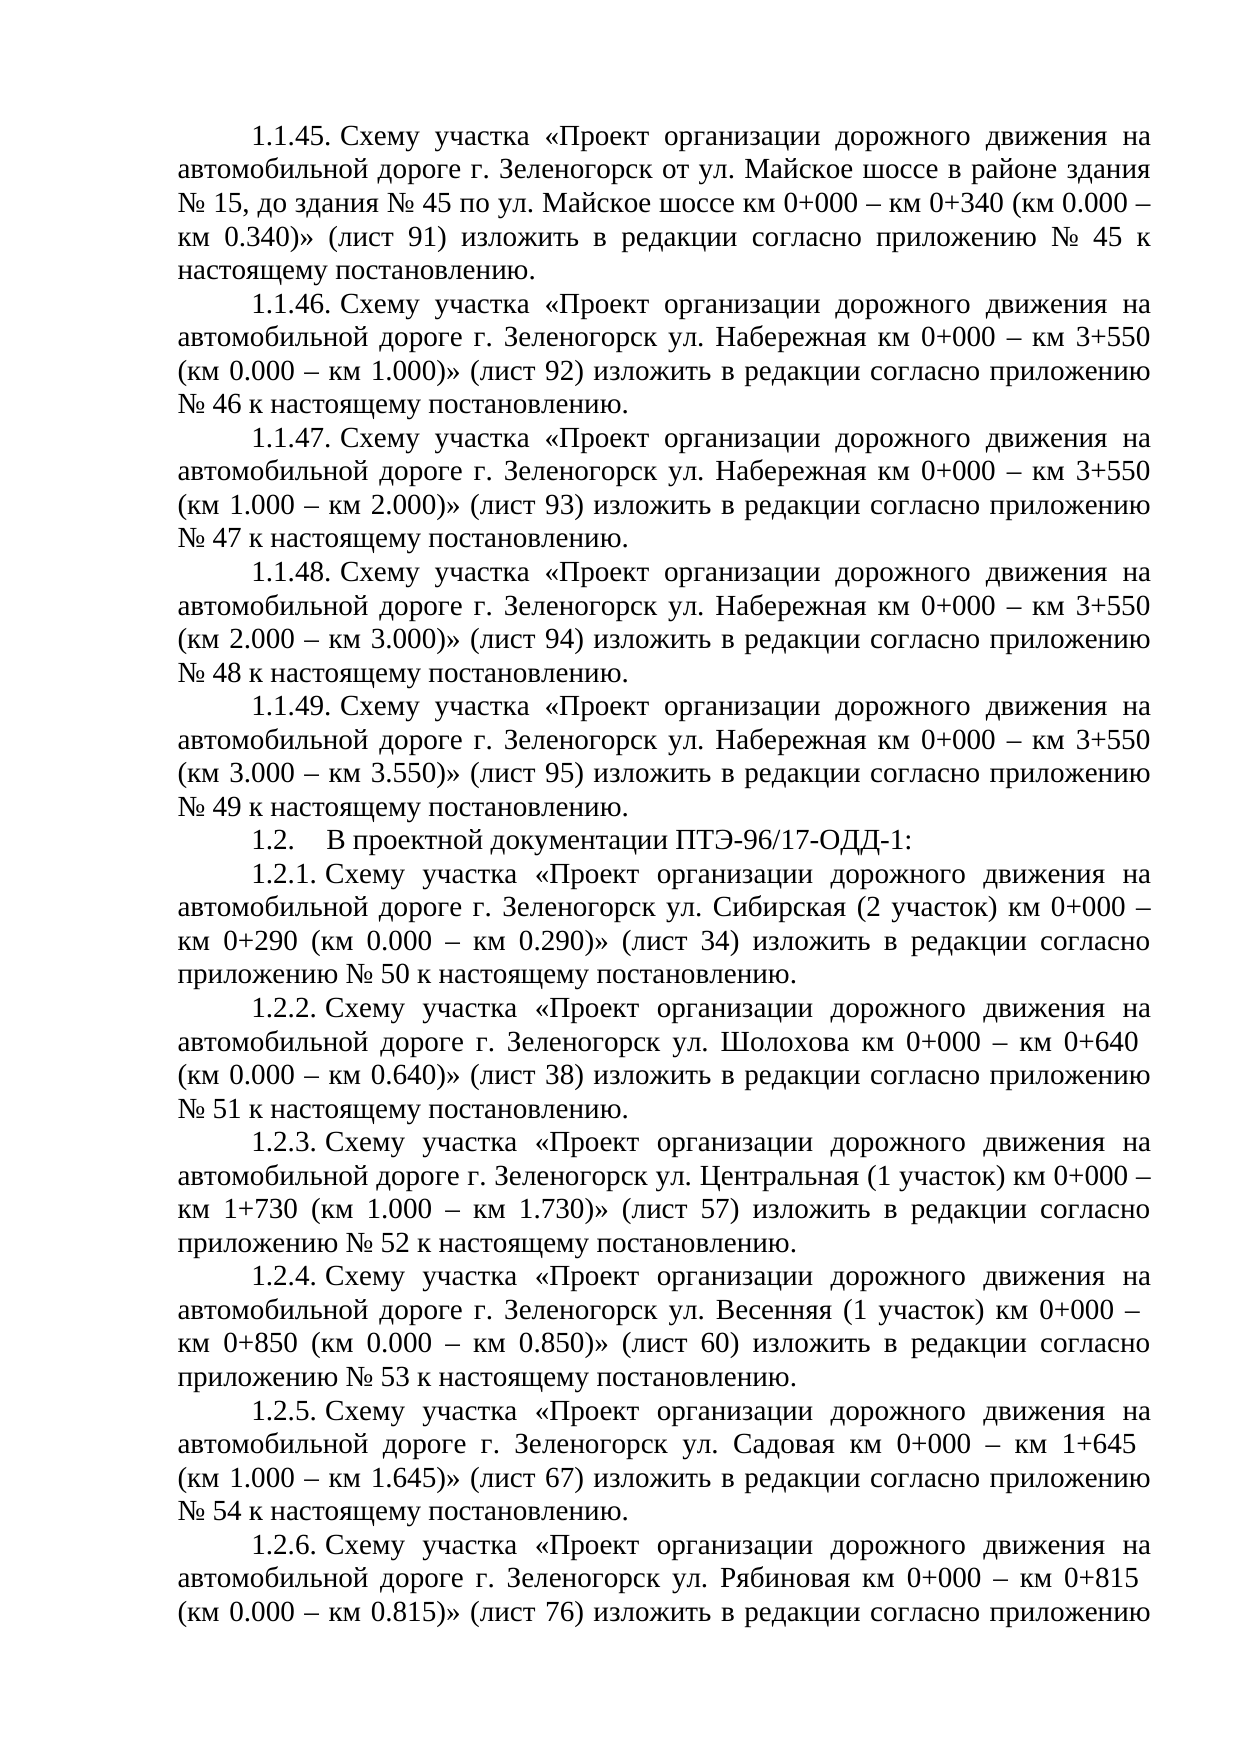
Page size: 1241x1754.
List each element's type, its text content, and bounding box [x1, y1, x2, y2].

list Схему участка «Проект организации дорожного движения на автомобильной дороге г. Зеленогорск ул. Шолохова км 0+000 – км 0+640 (км 0.000 – км 0.640)» (лист 38) изложить в редакции согласно приложению № 51 к настоящему постановлению. [177, 990, 1152, 1124]
list Схему участка «Проект организации дорожного движения на автомобильной дороге г. Зеленогорск ул. Набережная км 0+000 – км 3+550 (км 1.000 – км 2.000)» (лист 93) изложить в редакции согласно приложению № 47 к настоящему постановлению. [177, 420, 1152, 554]
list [177, 1527, 1152, 1627]
list Схему участка «Проект организации дорожного движения на автомобильной дороге г. Зеленогорск ул. Набережная км 0+000 – км 3+550 (км 0.000 – км 1.000)» (лист 92) изложить в редакции согласно приложению № 46 к настоящему постановлению. [177, 286, 1152, 420]
list Схему участка «Проект организации дорожного движения на автомобильной дороге г. Зеленогорск ул. Набережная км 0+000 – км 3+550 (км 2.000 – км 3.000)» (лист 94) изложить в редакции согласно приложению № 48 к настоящему постановлению. [177, 554, 1152, 688]
list В проектной документации ПТЭ-96/17-ОДД-1: [251, 822, 1152, 856]
list Схему участка «Проект организации дорожного движения на автомобильной дороге г. Зеленогорск ул. Садовая км 0+000 – км 1+645 (км 1.000 – км 1.645)» (лист 67) изложить в редакции согласно приложению № 54 к настоящему постановлению. [177, 1393, 1152, 1527]
list Схему участка «Проект организации дорожного движения на автомобильной дороге г. Зеленогорск ул. Набережная км 0+000 – км 3+550 (км 3.000 – км 3.550)» (лист 95) изложить в редакции согласно приложению № 49 к настоящему постановлению. [177, 688, 1152, 822]
list Схему участка «Проект организации дорожного движения на автомобильной дороге г. Зеленогорск ул. Центральная (1 участок) км 0+000 – км 1+730 (км 1.000 – км 1.730)» (лист 57) изложить в редакции согласно приложению № 52 к настоящему постановлению. [177, 1124, 1152, 1258]
list Схему участка «Проект организации дорожного движения на автомобильной дороге г. Зеленогорск ул. Сибирская (2 участок) км 0+000 – км 0+290 (км 0.000 – км 0.290)» (лист 34) изложить в редакции согласно приложению № 50 к настоящему постановлению. [177, 856, 1152, 990]
list Схему участка «Проект организации дорожного движения на автомобильной дороге г. Зеленогорск от ул. Майское шоссе в районе здания № 15, до здания № 45 по ул. Майское шоссе км 0+000 – км 0+340 (км 0.000 – км 0.340)» (лист 91) изложить в редакции согласно приложению № 45 к настоящему постановлению. [177, 118, 1152, 286]
list Схему участка «Проект организации дорожного движения на автомобильной дороге г. Зеленогорск ул. Весенняя (1 участок) км 0+000 – км 0+850 (км 0.000 – км 0.850)» (лист 60) изложить в редакции согласно приложению № 53 к настоящему постановлению. [177, 1258, 1152, 1393]
